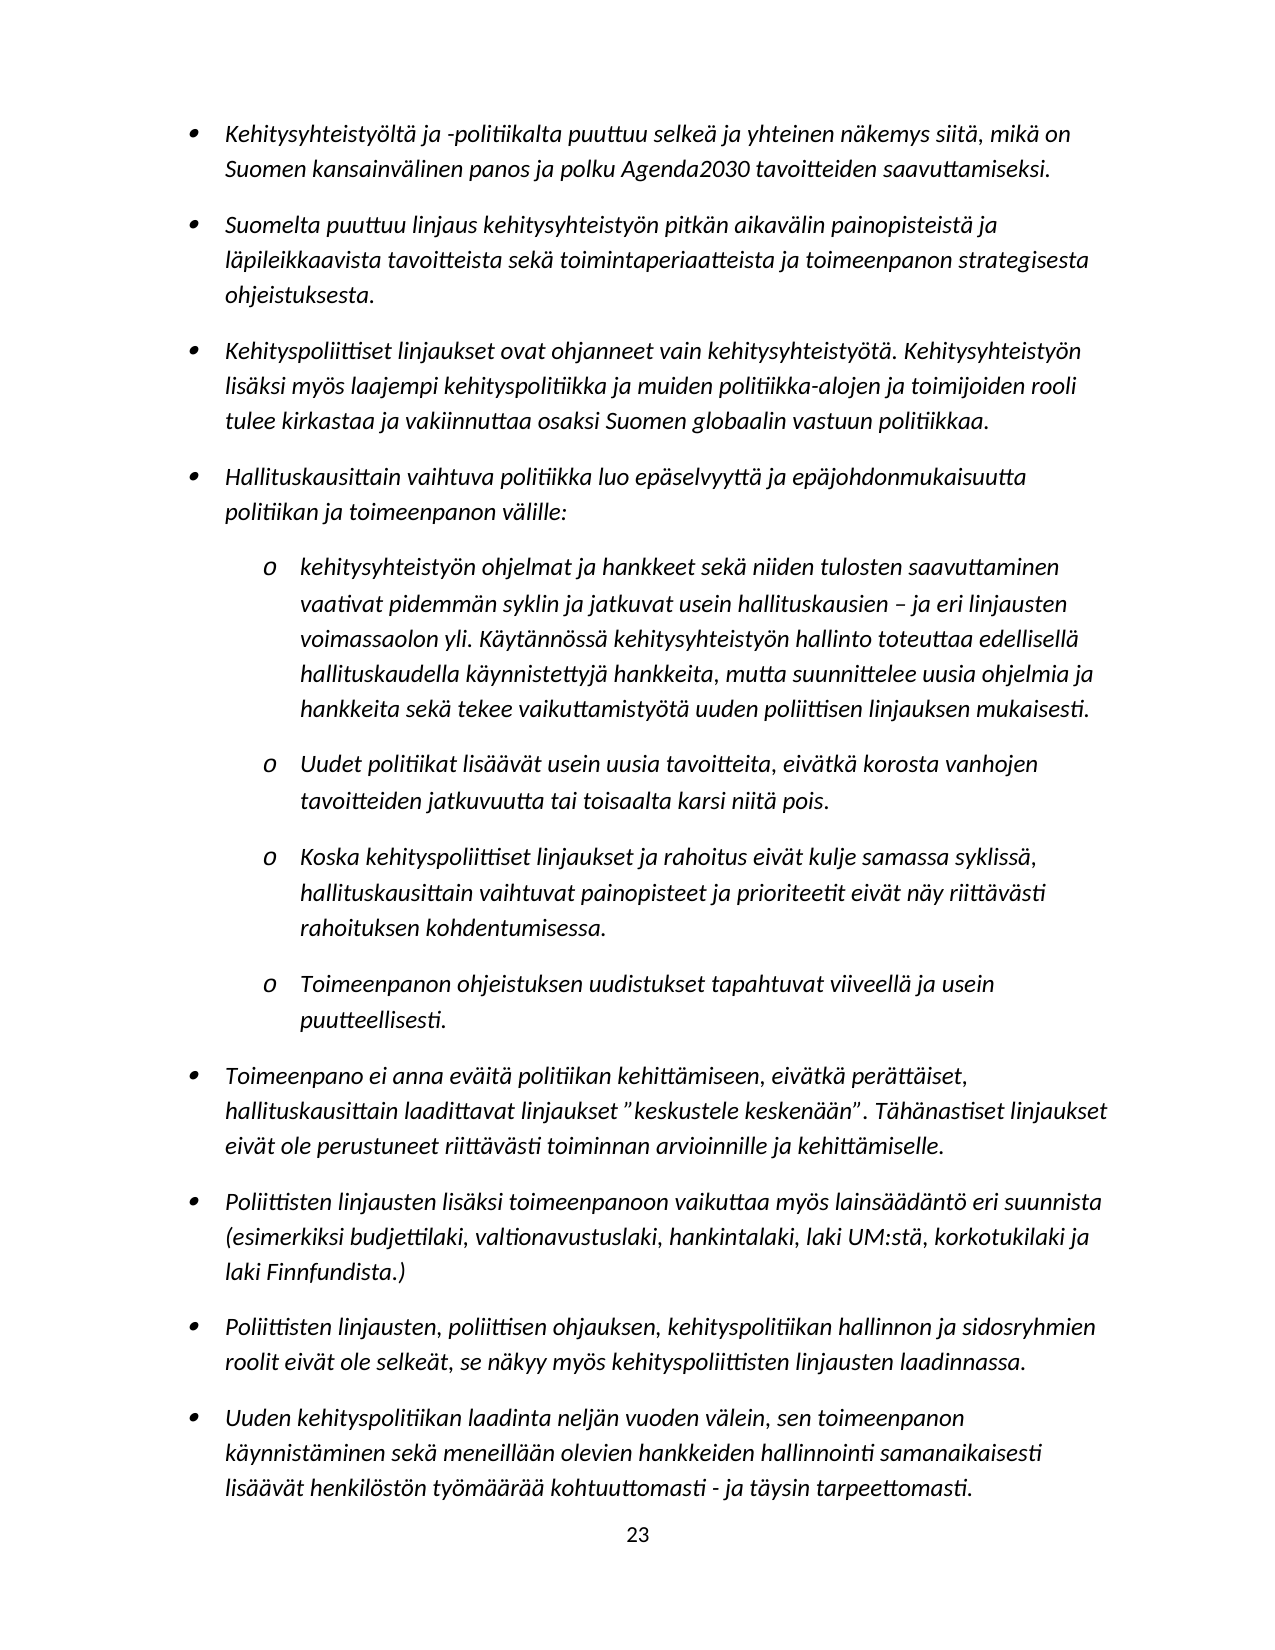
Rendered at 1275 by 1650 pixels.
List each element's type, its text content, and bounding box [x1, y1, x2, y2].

list Suomelta puuttuu linjaus kehitysyhteistyön pitkän aikavälin painopisteistä ja läpileikkaavista tavoitteista sekä toimintaperiaatteista ja toimeenpanon strategisesta ohjeistuksesta. [187, 209, 1125, 309]
list Hallituskausittain vaihtuva politiikka luo epäselvyyttä ja epäjohdonmukaisuutta politiikan ja toimeenpanon välille: [187, 461, 1125, 526]
list Poliittisten linjausten, poliittisen ohjauksen, kehityspolitiikan hallinnon ja sidosryhmien roolit eivät ole selkeät, se näkyy myös kehityspoliittisten linjausten laadinnassa. [187, 1311, 1125, 1377]
list Uuden kehityspolitiikan laadinta neljän vuoden välein, sen toimeenpanon käynnistäminen sekä meneillään olevien hankkeiden hallinnointi samanaikaisesti lisäävät henkilöstön työmäärää kohtuuttomasti - ja täysin tarpeettomasti. [187, 1402, 1125, 1503]
list Kehityspoliittiset linjaukset ovat ohjanneet vain kehitysyhteistyötä. Kehitysyhteistyön lisäksi myös laajempi kehityspolitiikka ja muiden politiikka-alojen ja toimijoiden rooli tulee kirkastaa ja vakiinnuttaa osaksi Suomen globaalin vastuun politiikkaa. [187, 335, 1125, 435]
list Poliittisten linjausten lisäksi toimeenpanoon vaikuttaa myös lainsäädäntö eri suunnista (esimerkiksi budjettilaki, valtionavustuslaki, hankintalaki, laki UM:stä, korkotukilaki ja laki Finnfundista.) [187, 1186, 1125, 1286]
list Toimeenpanon ohjeistuksen uudistukset tapahtuvat viiveellä ja usein puutteellisesti. [262, 968, 1125, 1034]
list Uudet politiikat lisäävät usein uusia tavoitteita, eivätkä korosta vanhojen tavoitteiden jatkuvuutta tai toisaalta karsi niitä pois. [262, 748, 1125, 815]
list Kehitysyhteistyöltä ja -politiikalta puuttuu selkeä ja yhteinen näkemys siitä, mikä on Suomen kansainvälinen panos ja polku Agenda2030 tavoitteiden saavuttamiseksi. [187, 118, 1125, 184]
list Koska kehityspoliittiset linjaukset ja rahoitus eivät kulje samassa syklissä, hallituskausittain vaihtuvat painopisteet ja prioriteetit eivät näy riittävästi rahoituksen kohdentumisessa. [262, 841, 1125, 942]
list kehitysyhteistyön ohjelmat ja hankkeet sekä niiden tulosten saavuttaminen vaativat pidemmän syklin ja jatkuvat usein hallituskausien – ja eri linjausten voimassaolon yli. Käytännössä kehitysyhteistyön hallinto toteuttaa edellisellä hallituskaudella käynnistettyjä hankkeita, mutta suunnittelee uusia ohjelmia ja hankkeita sekä tekee vaikuttamistyötä uuden poliittisen linjauksen mukaisesti. [262, 551, 1125, 723]
list Toimeenpano ei anna eväitä politiikan kehittämiseen, eivätkä perättäiset, hallituskausittain laadittavat linjaukset ”keskustele keskenään”. Tähänastiset linjaukset eivät ole perustuneet riittävästi toiminnan arvioinnille ja kehittämiselle. [187, 1060, 1125, 1160]
